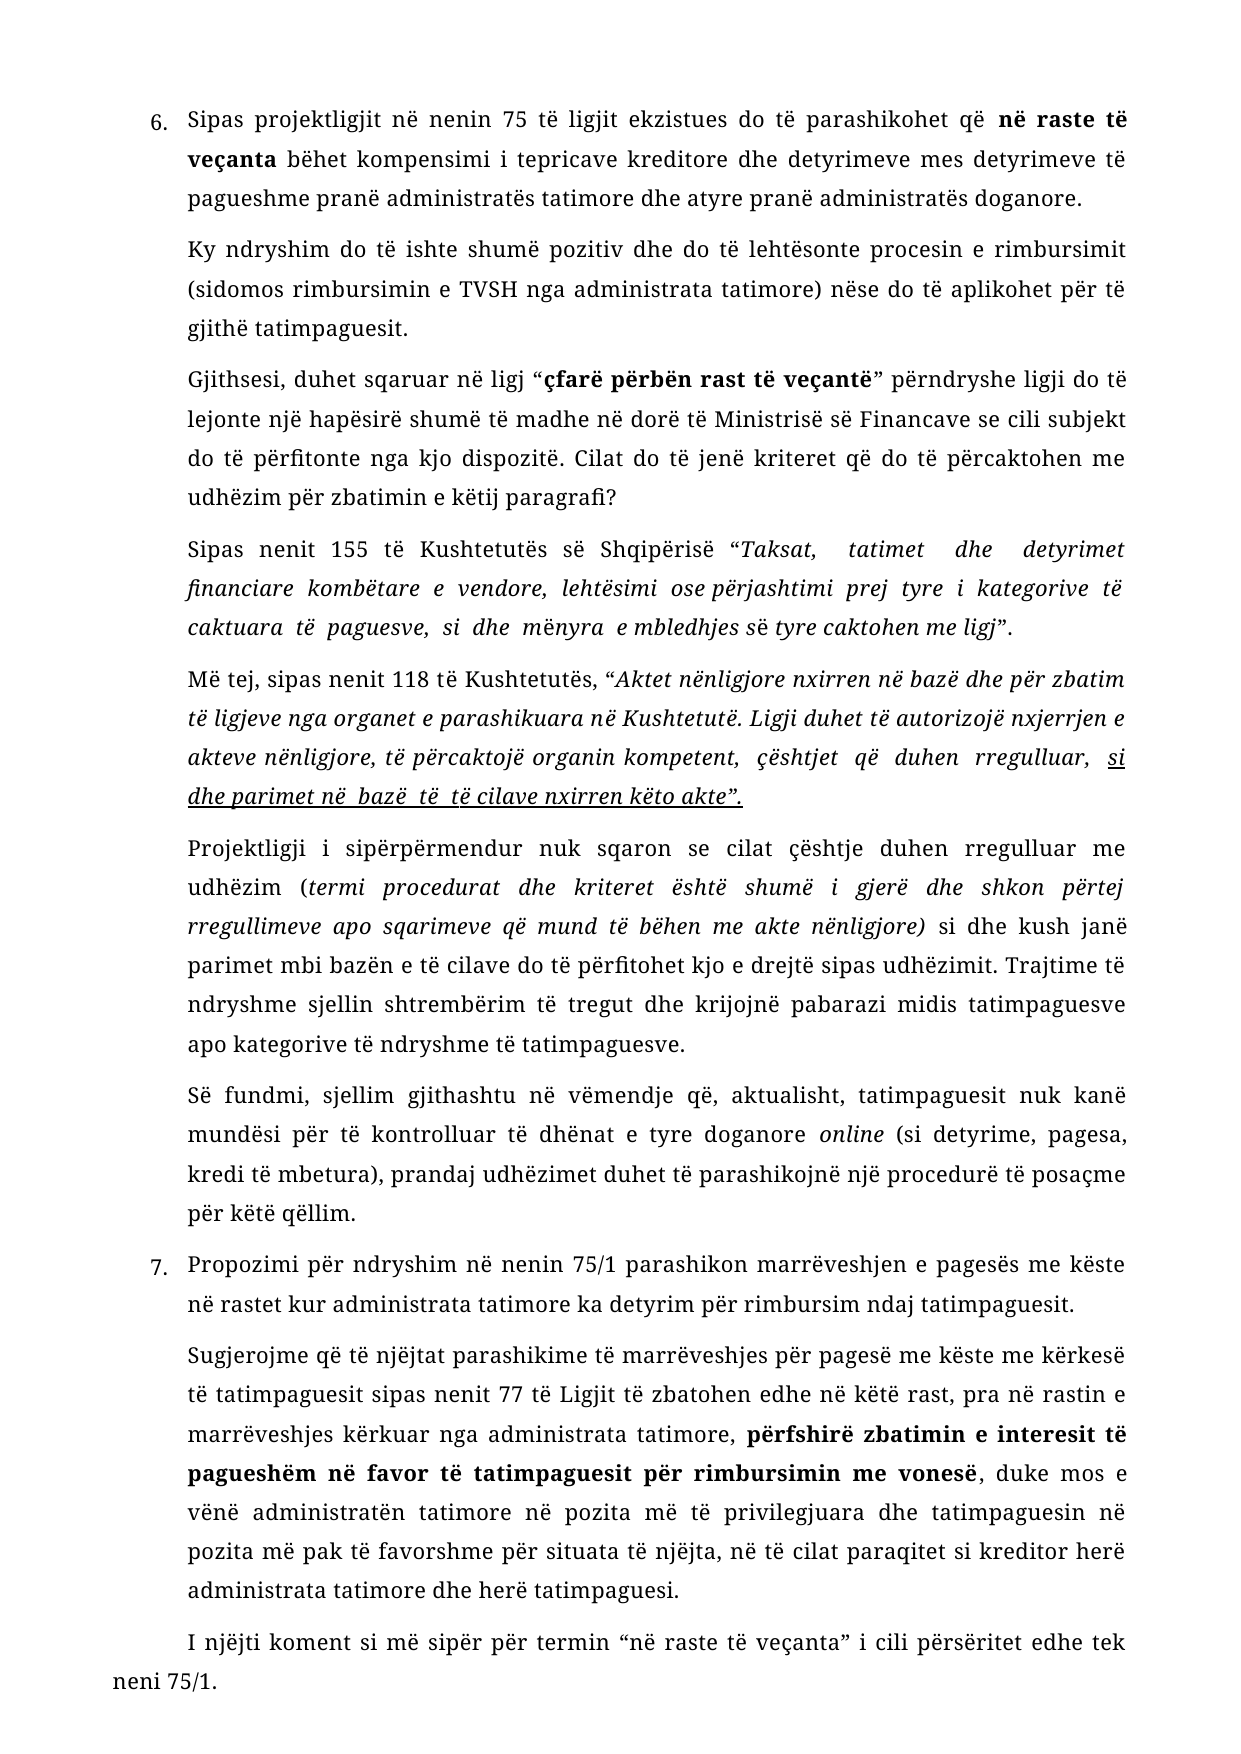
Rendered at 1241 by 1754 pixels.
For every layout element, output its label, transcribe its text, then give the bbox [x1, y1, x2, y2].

text Sugjerojme që të njëjtat parashikime të marrëveshjes për pagesë me këste me kërkesë të tatimpaguesit sipas nenit 77 të Ligjit të zbatohen edhe në këtë rast, pra në rastin e marrëveshjes kërkuar nga administrata tatimore, përfshirë zbatimin e interesit të pagueshëm në favor të tatimpaguesit për rimbursimin me vonesë, duke mos e vënë administratën tatimore në pozita më të privilegjuara dhe tatimpaguesin në pozita më pak të favorshme për situata të njëjta, në të cilat paraqitet si kreditor herë administrata tatimore dhe herë tatimpaguesi. [187, 1340, 1128, 1608]
list Propozimi për ndryshim në nenin 75/1 parashikon marrëveshjen e pagesës me këste në rastet kur administrata tatimore ka detyrim për rimbursim ndaj tatimpaguesit. [150, 1249, 1128, 1321]
text Së fundmi, sjellim gjithashtu në vëmendje që, aktualisht, tatimpaguesit nuk kanë mundësi për të kontrolluar të dhënat e tyre doganore online (si detyrime, pagesa, kredi të mbetura), prandaj udhëzimet duhet të parashikojnë një procedurë të posaçme për këtë qëllim. [187, 1080, 1128, 1231]
list Sipas projektligjit në nenin 75 të ligjit ekzistues do të parashikohet që në raste të veçanta bëhet kompensimi i tepricave kreditore dhe detyrimeve mes detyrimeve të pagueshme pranë administratës tatimore dhe atyre pranë administratës doganore. [150, 104, 1128, 216]
text Projektligji i sipërpërmendur nuk sqaron se cilat çështje duhen rregulluar me udhëzim (termi procedurat dhe kriteret është shumë i gjerë dhe shkon përtej rregullimeve apo sqarimeve që mund të bëhen me akte nënligjore) si dhe kush janë parimet mbi bazën e të cilave do të përfitohet kjo e drejtë sipas udhëzimit. Trajtime të ndryshme sjellin shtrembërim të tregut dhe krijojnë pabarazi midis tatimpaguesve apo kategorive të ndryshme të tatimpaguesve. [187, 833, 1128, 1061]
text Gjithsesi, duhet sqaruar në ligj “çfarë përbën rast të veçantë” përndryshe ligji do të lejonte një hapësirë shumë të madhe në dorë të Ministrisë së Financave se cili subjekt do të përfitonte nga kjo dispozitë. Cilat do të jenë kriteret që do të përcaktohen me udhëzim për zbatimin e këtij paragrafi? [187, 364, 1128, 515]
text I njëjti koment si më sipër për termin “në raste të veçanta” i cili përsëritet edhe tek neni 75/1. [112, 1627, 1128, 1699]
text Më tej, sipas nenit 118 të Kushtetutës, “Aktet nënligjore nxirren në bazë dhe për zbatim të ligjeve nga organet e parashikuara në Kushtetutë. Ligji duhet të autorizojë nxjerrjen e akteve nënligjore, të përcaktojë organin kompetent, çështjet që duhen rregulluar, si dhe parimet në bazë të të cilave nxirren këto akte”. [187, 664, 1128, 814]
text Sipas nenit 155 të Kushtetutës së Shqipërisë “Taksat, tatimet dhe detyrimet financiare kombëtare e vendore, lehtësimi ose përjashtimi prej tyre i kategorive të caktuara të paguesve, si dhe mënyra e mbledhjes së tyre caktohen me ligj”. [187, 534, 1128, 645]
text Ky ndryshim do të ishte shumë pozitiv dhe do të lehtësonte procesin e rimbursimit (sidomos rimbursimin e TVSH nga administrata tatimore) nëse do të aplikohet për të gjithë tatimpaguesit. [187, 234, 1128, 346]
